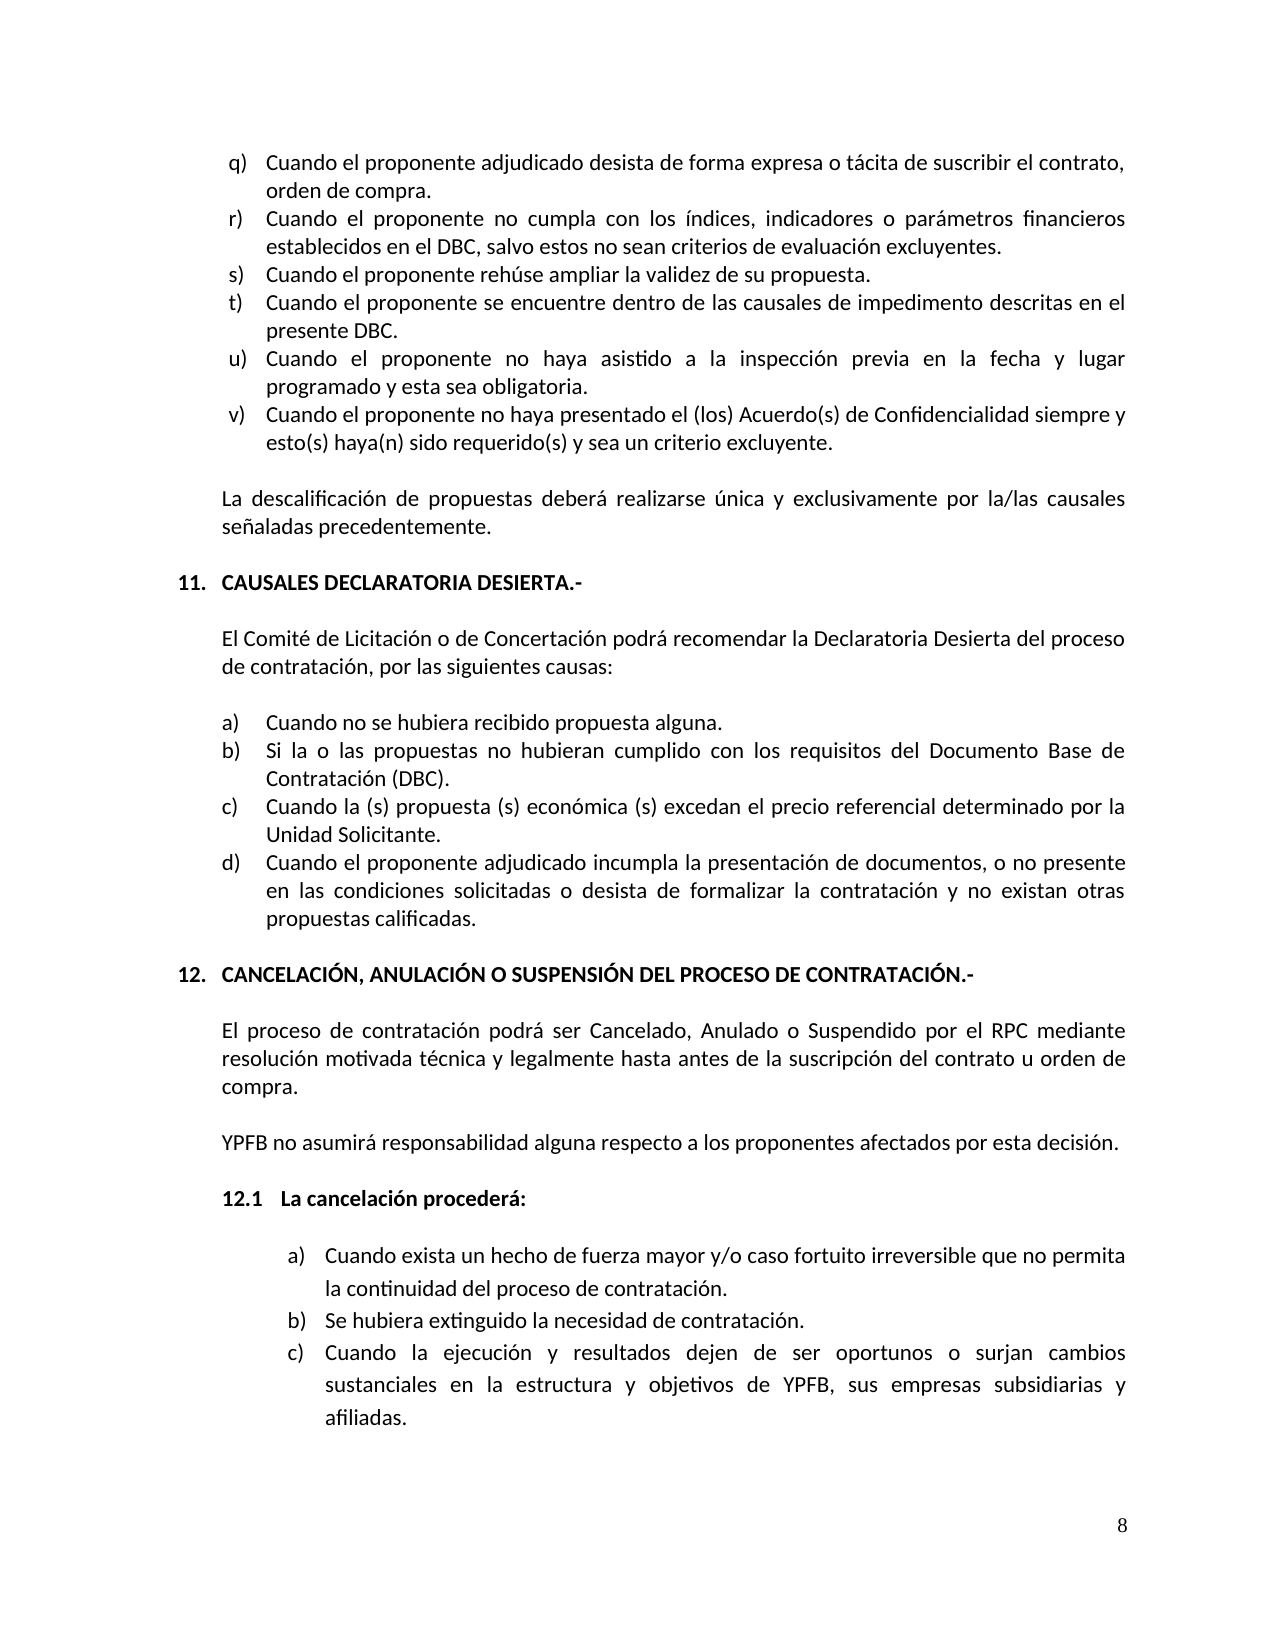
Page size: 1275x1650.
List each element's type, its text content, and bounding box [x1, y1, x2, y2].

list CANCELACIÓN, ANULACIÓN O SUSPENSIÓN DEL PROCESO DE CONTRATACIÓN.- [177, 960, 1127, 988]
list Cuando el proponente se encuentre dentro de las causales de impedimento descritas en el presente DBC. [228, 288, 1127, 344]
text El proceso de contratación podrá ser Cancelado, Anulado o Suspendido por el RPC mediante resolución motivada técnica y legalmente hasta antes de la suscripción del contrato u orden de compra. [222, 1016, 1127, 1100]
text El Comité de Licitación o de Concertación podrá recomendar la Declaratoria Desierta del proceso de contratación, por las siguientes causas: [222, 624, 1127, 680]
list Cuando el proponente no haya asistido a la inspección previa en la fecha y lugar programado y esta sea obligatoria. [228, 344, 1127, 400]
list Cuando el proponente adjudicado desista de forma expresa o tácita de suscribir el contrato, orden de compra. [228, 148, 1127, 204]
list Cuando el proponente no haya presentado el (los) Acuerdo(s) de Confidencialidad siempre y esto(s) haya(n) sido requerido(s) y sea un criterio excluyente. [228, 400, 1127, 456]
list Cuando el proponente no cumpla con los índices, indicadores o parámetros financieros establecidos en el DBC, salvo estos no sean criterios de evaluación excluyentes. [228, 204, 1127, 260]
list CAUSALES DECLARATORIA DESIERTA.- [177, 568, 1127, 596]
list Cuando la (s) propuesta (s) económica (s) excedan el precio referencial determinado por la Unidad Solicitante. [222, 792, 1127, 848]
list Si la o las propuestas no hubieran cumplido con los requisitos del Documento Base de Contratación (DBC). [222, 736, 1127, 792]
text YPFB no asumirá responsabilidad alguna respecto a los proponentes afectados por esta decisión. [222, 1128, 1127, 1156]
list Cuando no se hubiera recibido propuesta alguna. [222, 708, 1127, 736]
list Cuando el proponente rehúse ampliar la validez de su propuesta. [228, 260, 1127, 288]
list La cancelación procederá: [222, 1184, 1127, 1212]
list Cuando el proponente adjudicado incumpla la presentación de documentos, o no presente en las condiciones solicitadas o desista de formalizar la contratación y no existan otras propuestas calificadas. [222, 848, 1127, 932]
text La descalificación de propuestas deberá realizarse única y exclusivamente por la/las causales señaladas precedentemente. [222, 484, 1127, 540]
list Se hubiera extinguido la necesidad de contratación. [287, 1306, 1127, 1334]
list Cuando exista un hecho de fuerza mayor y/o caso fortuito irreversible que no permita la continuidad del proceso de contratación. [287, 1242, 1127, 1302]
list Cuando la ejecución y resultados dejen de ser oportunos o surjan cambios sustanciales en la estructura y objetivos de YPFB, sus empresas subsidiarias y afiliadas. [287, 1338, 1127, 1431]
